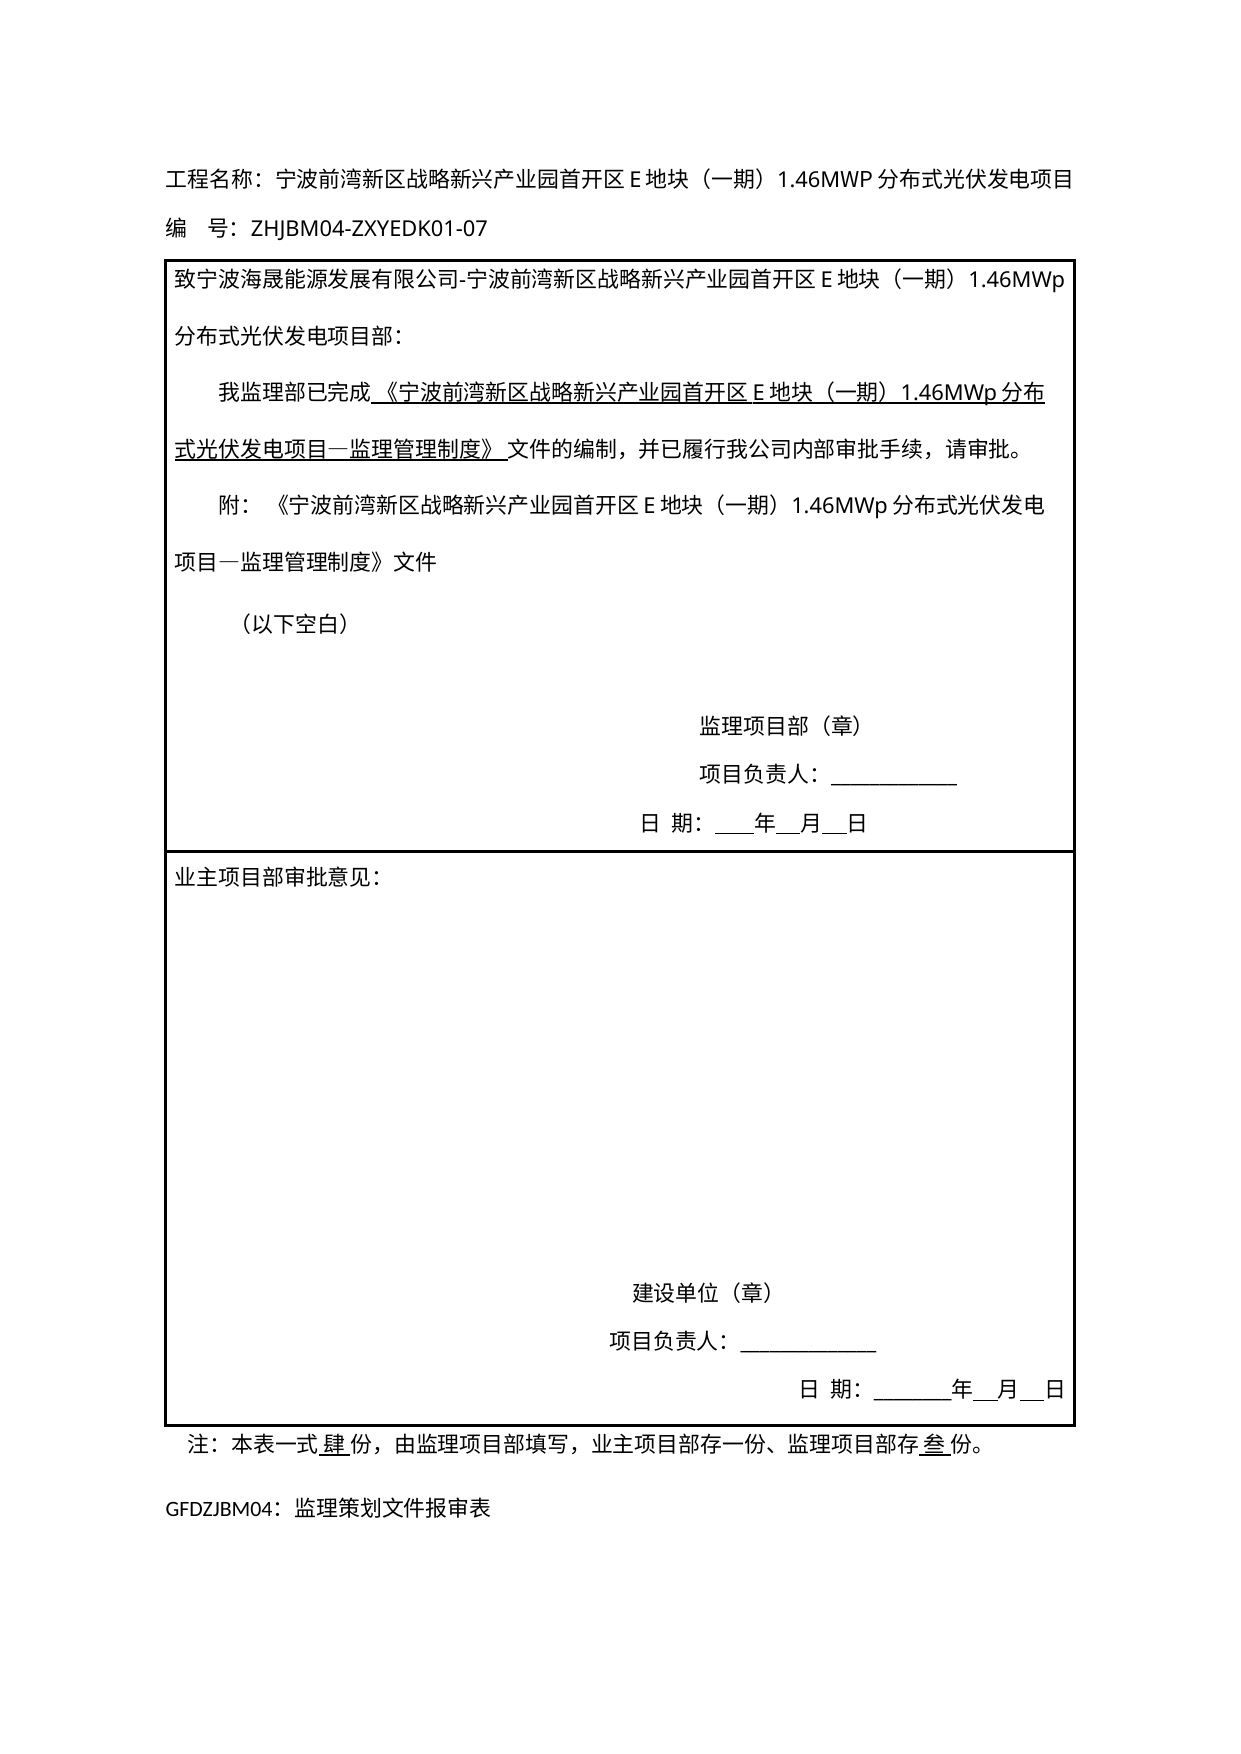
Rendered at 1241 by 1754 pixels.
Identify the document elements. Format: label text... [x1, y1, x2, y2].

table_header 致宁波海晟能源发展有限公司-宁波前湾新区战略新兴产业园首开区E地块（一期）1.46MWp分布式光伏发电项目部： 我监理部已完成 《宁波前湾新区战略新兴产业园首开区E地块（一期）1.46MWp分布式光伏发电项目—监理管理制度》 文件的编制，并已履行我公司内部审批手续，请审批。 附： 《宁波前湾新区战略新兴产业园首开区E地块（一期）1.46MWp分布式光伏发电项目—监理管理制度》文件 （以下空白） 监理项目部（章） 项目负责人：_____________ 日 期： 年 月 日 [167, 262, 1073, 850]
text 编 号：ZHJBM04-ZXYEDK01-07 [165, 210, 1075, 243]
text 工程名称：宁波前湾新区战略新兴产业园首开区E地块（一期）1.46MWp分布式光伏发电项目 [165, 162, 1075, 194]
text 注：本表一式 肆 份，由监理项目部填写，业主项目部存一份、监理项目部存 叁 份。 [165, 1427, 1075, 1459]
text GFDZJBM04：监理策划文件报审表 [165, 1491, 1075, 1523]
table_cell 业主项目部审批意见： 建设单位（章） 项目负责人：______________ 日 期：________年 月 日 [167, 853, 1073, 1423]
